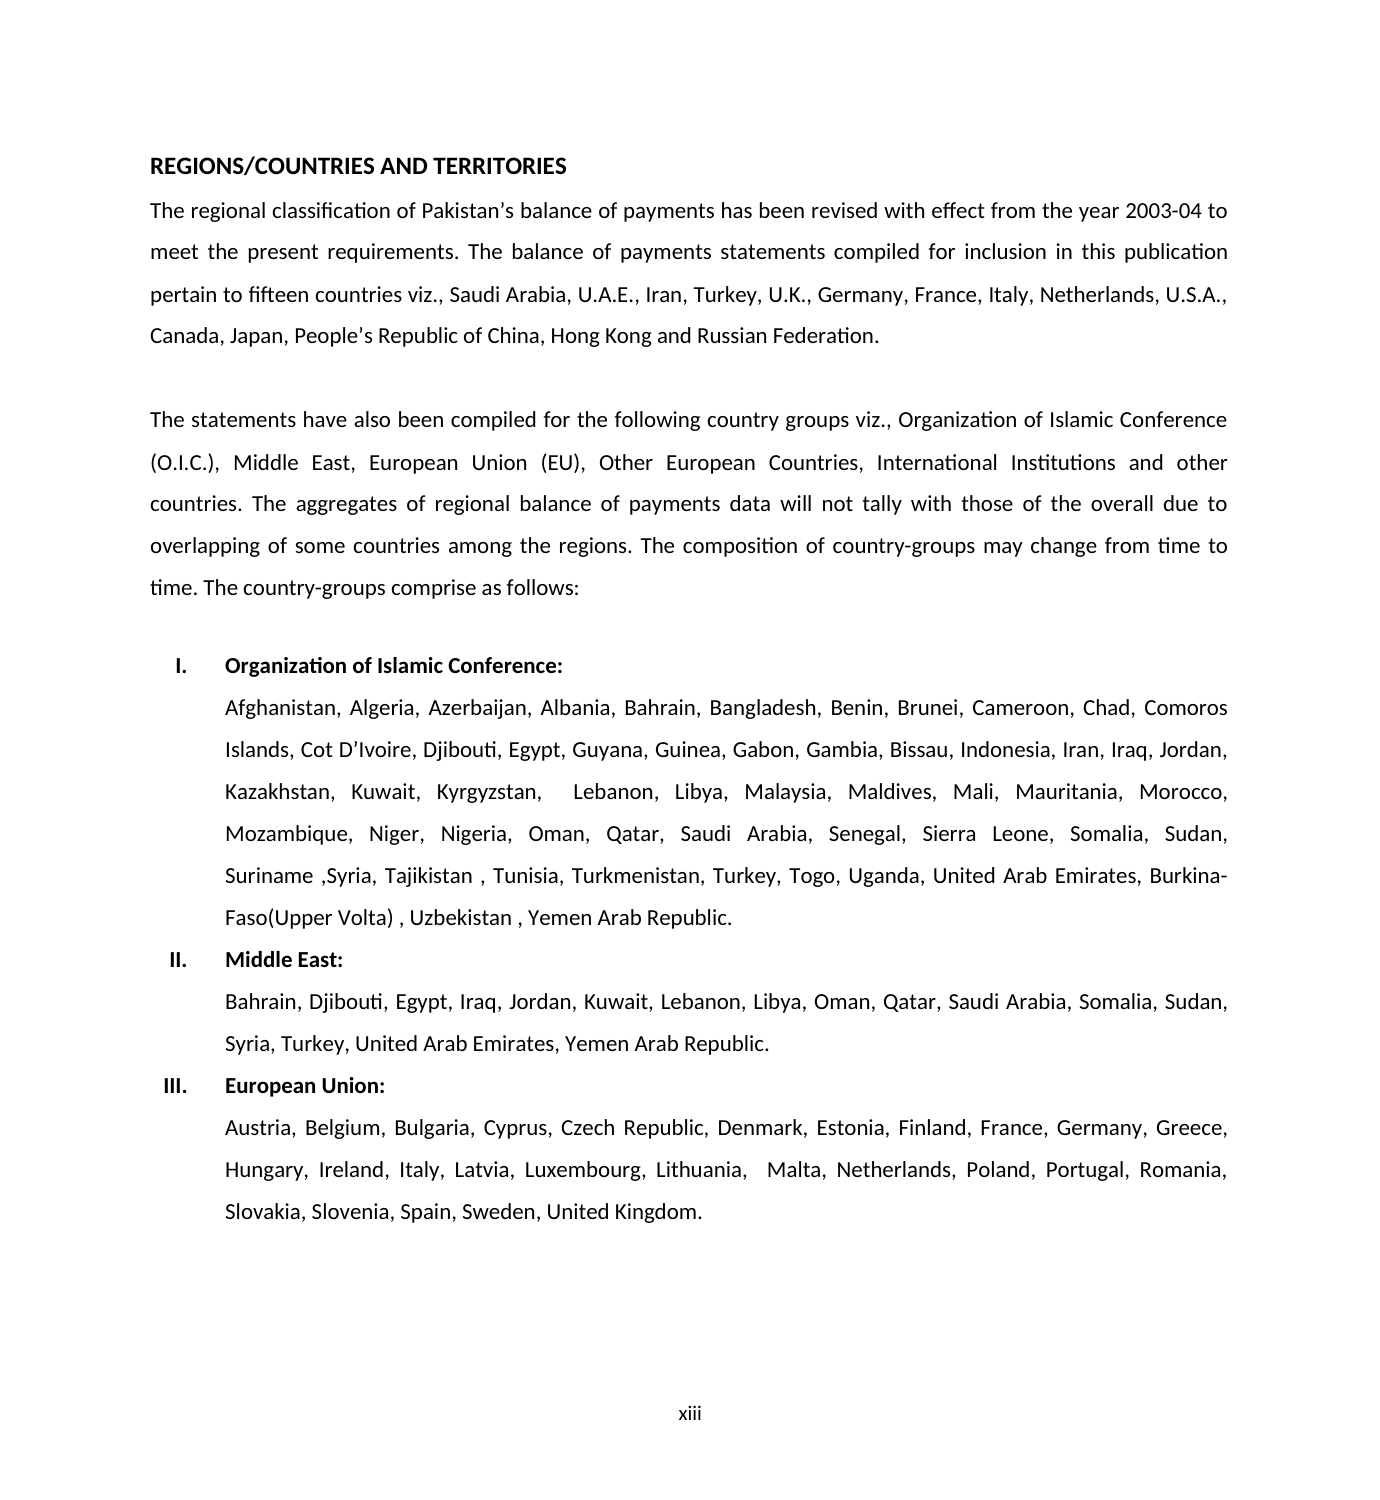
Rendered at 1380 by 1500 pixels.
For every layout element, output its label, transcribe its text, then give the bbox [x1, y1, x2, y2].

text The regional classification of Pakistan’s balance of payments has been revised with effect from the year 2003-04 to meet the present requirements. The balance of payments statements compiled for inclusion in this publication pertain to fifteen countries viz., Saudi Arabia, U.A.E., Iran, Turkey, U.K., Germany, France, Italy, Netherlands, U.S.A., Canada, Japan, People’s Republic of China, Hong Kong and Russian Federation. [150, 196, 1230, 350]
list Bahrain, Djibouti, Egypt, Iraq, Jordan, Kuwait, Lebanon, Libya, Oman, Qatar, Saudi Arabia, Somalia, Sudan, Syria, Turkey, United Arab Emirates, Yemen Arab Republic. [225, 987, 1230, 1057]
list Austria, Belgium, Bulgaria, Cyprus, Czech Republic, Denmark, Estonia, Finland, France, Germany, Greece, Hungary, Ireland, Italy, Latvia, Luxembourg, Lithuania, Malta, Netherlands, Poland, Portugal, Romania, Slovakia, Slovenia, Spain, Sweden, United Kingdom. [225, 1113, 1230, 1225]
list European Union: [187, 1071, 1230, 1099]
text The statements have also been compiled for the following country groups viz., Organization of Islamic Conference (O.I.C.), Middle East, European Union (EU), Other European Countries, International Institutions and other countries. The aggregates of regional balance of payments data will not tally with those of the overall due to overlapping of some countries among the regions. The composition of country-groups may change from time to time. The country-groups comprise as follows: [150, 406, 1230, 602]
list Afghanistan, Algeria, Azerbaijan, Albania, Bahrain, Bangladesh, Benin, Brunei, Cameroon, Chad, Comoros Islands, Cot D’Ivoire, Djibouti, Egypt, Guyana, Guinea, Gabon, Gambia, Bissau, Indonesia, Iran, Iraq, Jordan, Kazakhstan, Kuwait, Kyrgyzstan, Lebanon, Libya, Malaysia, Maldives, Mali, Mauritania, Morocco, Mozambique, Niger, Nigeria, Oman, Qatar, Saudi Arabia, Senegal, Sierra Leone, Somalia, Sudan, Suriname ,Syria, Tajikistan , Tunisia, Turkmenistan, Turkey, Togo, Uganda, United Arab Emirates, Burkina-Faso(Upper Volta) , Uzbekistan , Yemen Arab Republic. [225, 693, 1230, 931]
text REGIONS/COUNTRIES AND TERRITORIES [150, 150, 1230, 181]
list Middle East: [187, 945, 1230, 973]
list Organization of Islamic Conference: [187, 652, 1230, 679]
